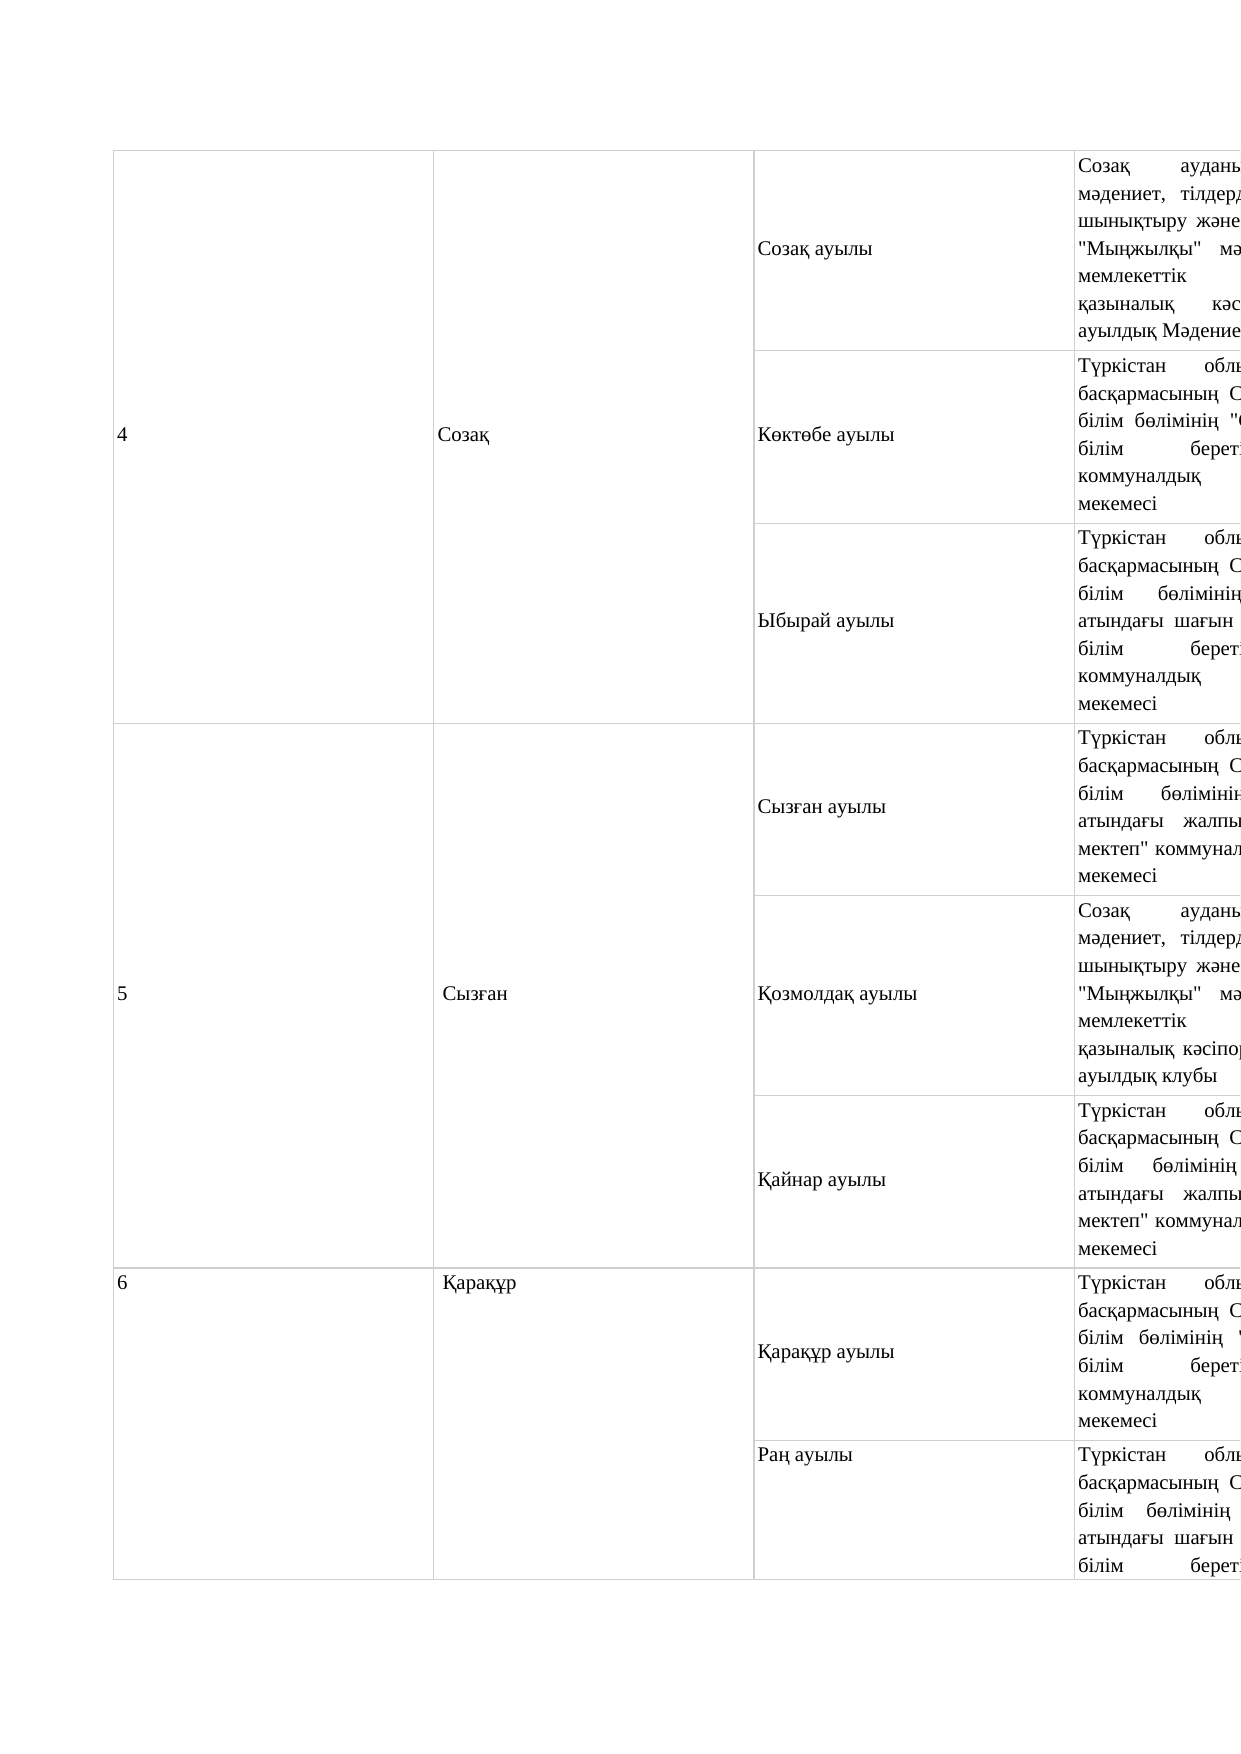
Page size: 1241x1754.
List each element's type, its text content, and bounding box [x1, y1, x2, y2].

table_cell Түркістан облысының білім басқармасының Созақ ауданының білім бөлімінің "Суындық жалпы білім беретін мектеп" коммуналдық мемлекеттік мекемесі [1075, 351, 1240, 522]
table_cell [1075, 1441, 1240, 1578]
table_cell Сызған [434, 724, 753, 1267]
table_cell Түркістан облысының білім басқармасының Созақ ауданының білім бөлімінің "Қ.Рүстемов атындағы жалпы білім беретін мектеп" коммуналдық мемлекеттік мекемесі [1075, 724, 1240, 895]
table_cell Түркістан облысының білім басқармасының Созақ ауданының білім бөлімінің "Құрманғазы атындағы шағын жинақты жалпы білім беретін мектеп" коммуналдық мемлекеттік мекемесі [1075, 524, 1240, 722]
table_cell Созақ ауданы әкімдігінің мәдениет, тілдерді дамыту, дене шынықтыру және спорт бөлімінің "Мыңжылқы" мәдениет сарайы" мемлекеттік коммуналдық қазыналық кәсіпорны Созақ ауылдық Мәдениет үйі [1075, 151, 1240, 350]
table_cell Қарақұр ауылы [755, 1269, 1074, 1439]
table_cell Ыбырай ауылы [755, 524, 1074, 722]
table_cell Түркістан облысының білім басқармасының Созақ ауданының білім бөлімінің "А.Макаренко атындағы жалпы білім беретін мектеп" коммуналдық мемлекеттік мекемесі [1075, 1096, 1240, 1267]
table_cell Созақ ауданы әкімдігінің мәдениет, тілдерді дамыту, дене шынықтыру және спорт бөлімінің "Мыңжылқы" мәдениет сарайы" мемлекеттік коммуналдық қазыналық кәсіпорыны Қозмолдақ ауылдық клубы [1075, 896, 1240, 1095]
table_cell Созақ [434, 151, 753, 722]
table_cell 4 [114, 151, 433, 722]
table_cell Созақ ауылы [755, 151, 1074, 350]
table_cell Көктөбе ауылы [755, 351, 1074, 522]
table_cell Қозмолдақ ауылы [755, 896, 1074, 1095]
table_cell Раң ауылы [755, 1441, 1074, 1578]
table_cell Сызған ауылы [755, 724, 1074, 895]
table_cell Түркістан облысының білім басқармасының Созақ ауданының білім бөлімінің "Қарағұр жалпы білім беретін мектеп" коммуналдық мемлекеттік мекемесі [1075, 1269, 1240, 1439]
table_cell Қарақұр [434, 1269, 753, 1578]
table_cell 6 [114, 1269, 433, 1578]
table_cell 5 [114, 724, 433, 1267]
table_cell Қайнар ауылы [755, 1096, 1074, 1267]
